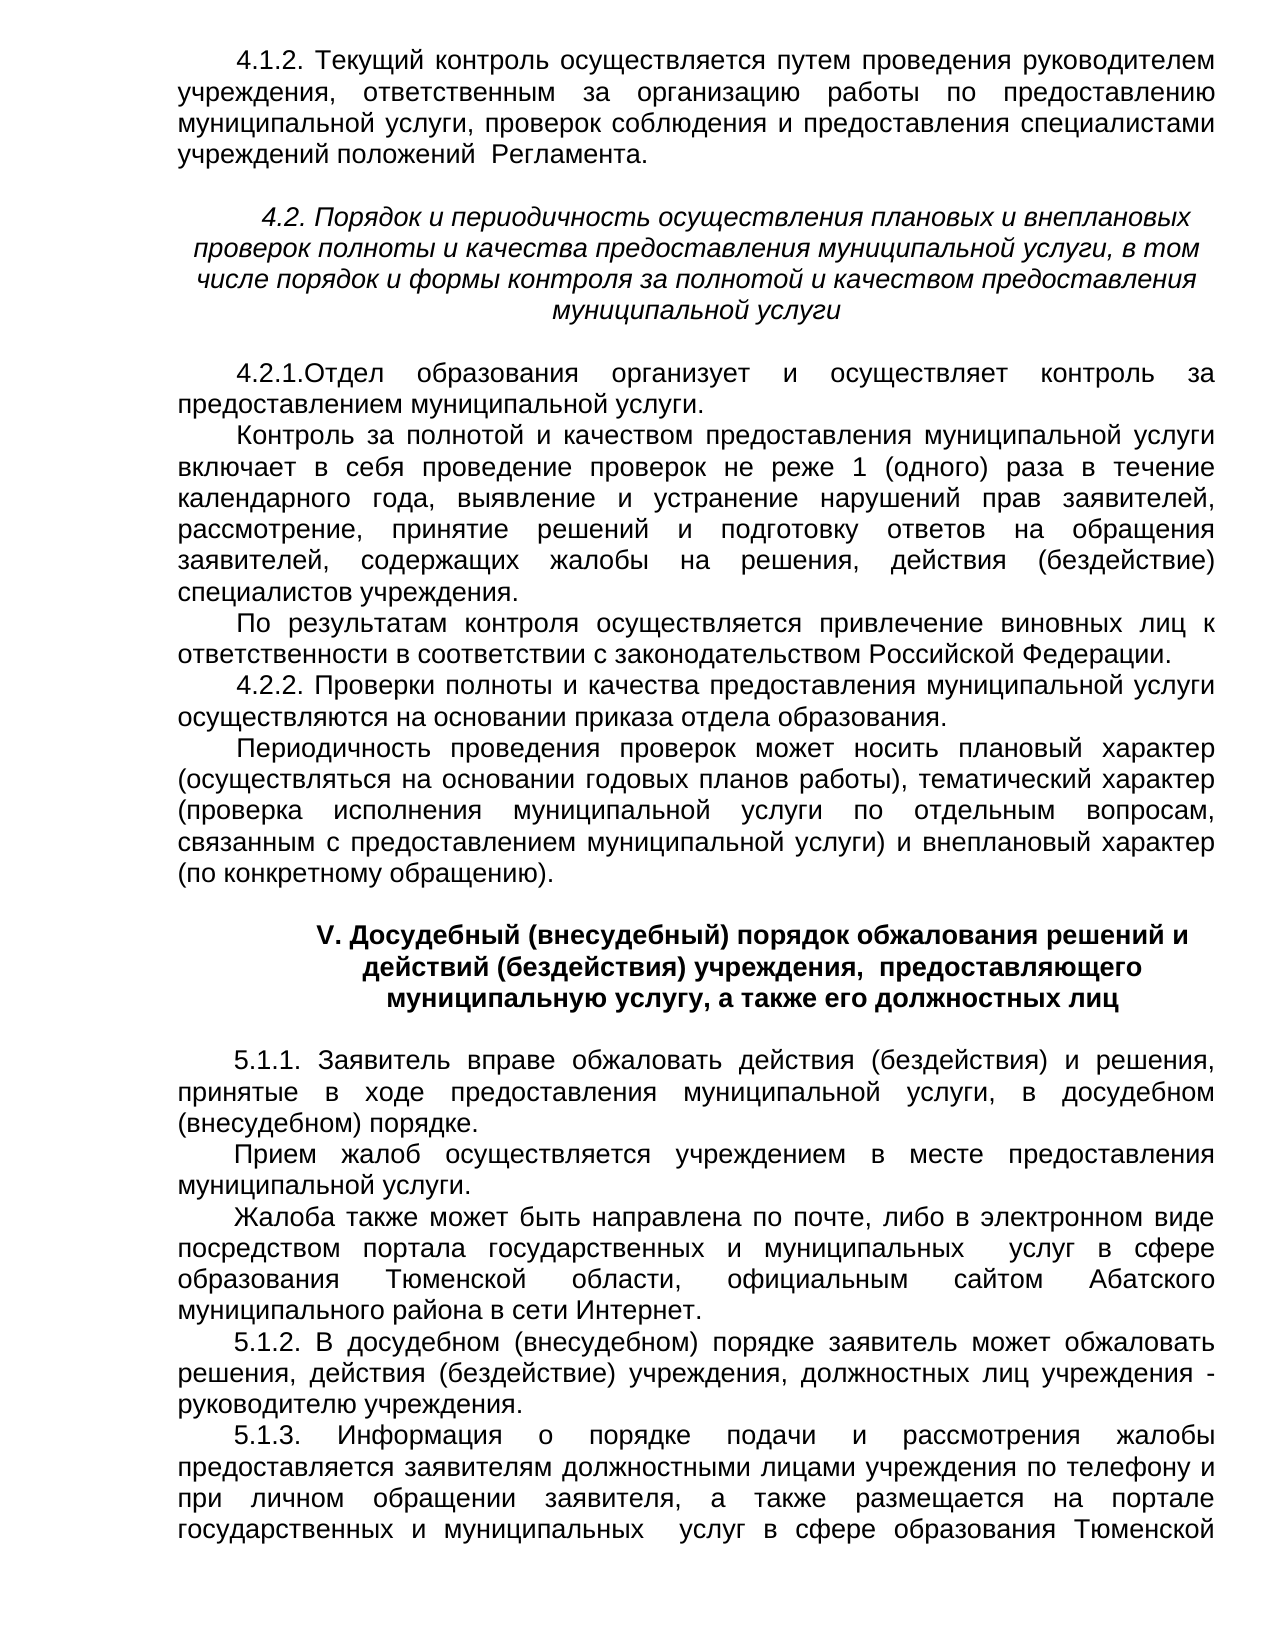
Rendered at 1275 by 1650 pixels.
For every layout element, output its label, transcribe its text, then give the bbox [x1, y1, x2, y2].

text Прием жалоб осуществляется учреждением в месте предоставления муниципальной услуги. [177, 1138, 1216, 1201]
list V. Досудебный (внесудебный) порядок обжалования решений и действий (бездействия) учреждения, предоставляющего муниципальную услугу, а также его должностных лиц [289, 919, 1216, 1013]
text 4.2.2. Проверки полноты и качества предоставления муниципальной услуги осуществляются на основании приказа отдела образования. [177, 669, 1216, 732]
text Контроль за полнотой и качеством предоставления муниципальной услуги включает в себя проведение проверок не реже 1 (одного) раза в течение календарного года, выявление и устранение нарушений прав заявителей, рассмотрение, принятие решений и подготовку ответов на обращения заявителей, содержащих жалобы на решения, действия (бездействие) специалистов учреждения. [177, 419, 1216, 607]
text 4.2. Порядок и периодичность осуществления плановых и внеплановых проверок полноты и качества предоставления муниципальной услуги, в том числе порядок и формы контроля за полнотой и качеством предоставления муниципальной услуги [177, 201, 1216, 326]
text 4.1.2. Текущий контроль осуществляется путем проведения руководителем учреждения, ответственным за организацию работы по предоставлению муниципальной услуги, проверок соблюдения и предоставления специалистами учреждений положений Регламента. [177, 44, 1216, 169]
text 5.1.1. Заявитель вправе обжаловать действия (бездействия) и решения, принятые в ходе предоставления муниципальной услуги, в досудебном (внесудебном) порядке. [177, 1044, 1216, 1138]
text Периодичность проведения проверок может носить плановый характер (осуществляться на основании годовых планов работы), тематический характер (проверка исполнения муниципальной услуги по отдельным вопросам, связанным с предоставлением муниципальной услуги) и внеплановый характер (по конкретному обращению). [177, 732, 1216, 888]
text 4.2.1.Отдел образования организует и осуществляет контроль за предоставлением муниципальной услуги. [177, 357, 1216, 419]
text 5.1.2. В досудебном (внесудебном) порядке заявитель может обжаловать решения, действия (бездействие) учреждения, должностных лиц учреждения - руководителю учреждения. [177, 1326, 1216, 1419]
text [177, 1419, 1216, 1544]
text По результатам контроля осуществляется привлечение виновных лиц к ответственности в соответствии с законодательством Российской Федерации. [177, 607, 1216, 669]
text Жалоба также может быть направлена по почте, либо в электронном виде посредством портала государственных и муниципальных услуг в сфере образования Тюменской области, официальным сайтом Абатского муниципального района в сети Интернет. [177, 1201, 1216, 1326]
